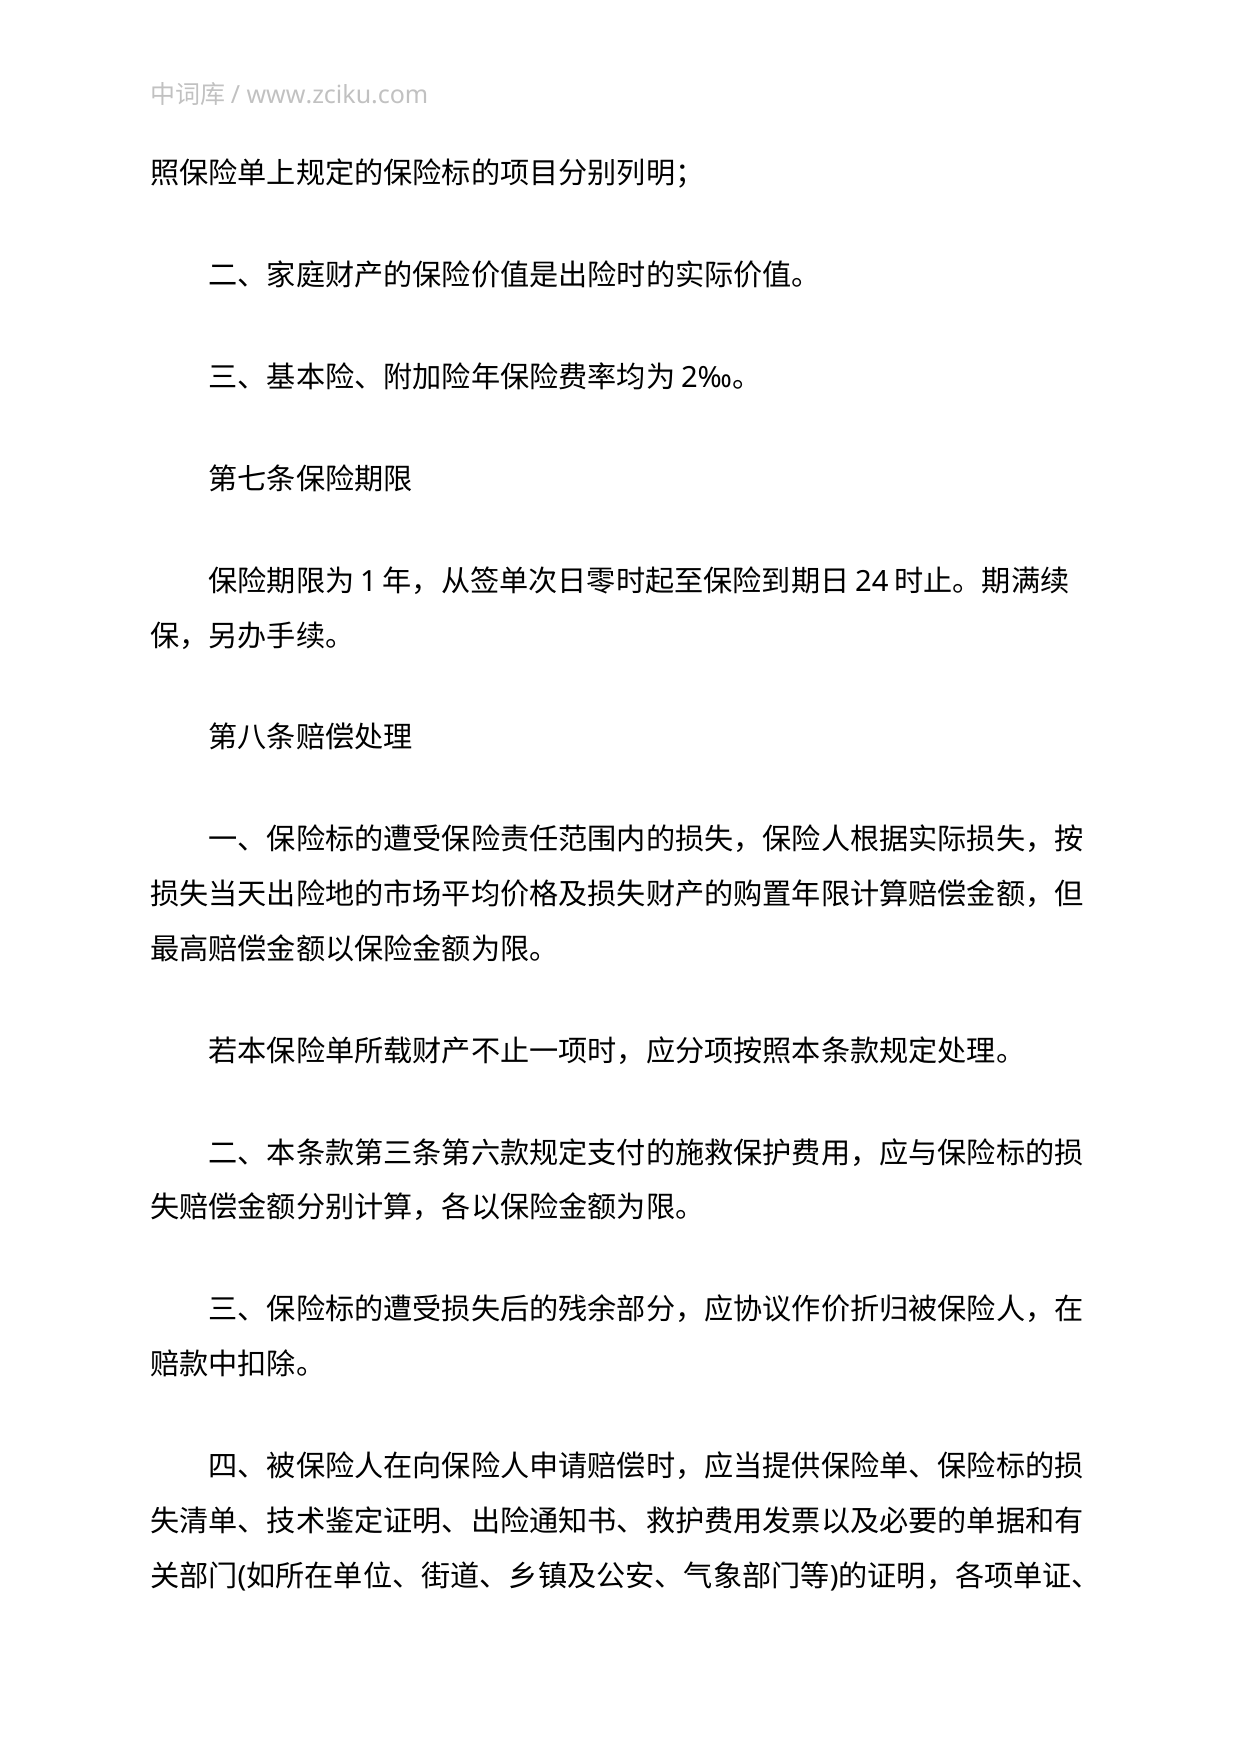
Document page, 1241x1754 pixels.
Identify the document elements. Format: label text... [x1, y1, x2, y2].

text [150, 150, 1090, 192]
text 保险期限为1年，从签单次日零时起至保险到期日24时止。期满续保，另办手续。 [150, 557, 1090, 654]
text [150, 1442, 1090, 1595]
text 二、家庭财产的保险价值是出险时的实际价值。 [150, 252, 1090, 294]
text 第七条保险期限 [150, 456, 1090, 498]
text 若本保险单所载财产不止一项时，应分项按照本条款规定处理。 [150, 1027, 1090, 1070]
text 第八条赔偿处理 [150, 714, 1090, 756]
text 二、本条款第三条第六款规定支付的施救保护费用，应与保险标的损失赔偿金额分别计算，各以保险金额为限。 [150, 1129, 1090, 1226]
text 一、保险标的遭受保险责任范围内的损失，保险人根据实际损失，按损失当天出险地的市场平均价格及损失财产的购置年限计算赔偿金额，但最高赔偿金额以保险金额为限。 [150, 816, 1090, 968]
text 三、保险标的遭受损失后的残余部分，应协议作价折归被保险人，在赔款中扣除。 [150, 1286, 1090, 1383]
text 三、基本险、附加险年保险费率均为2‰。 [150, 353, 1090, 396]
